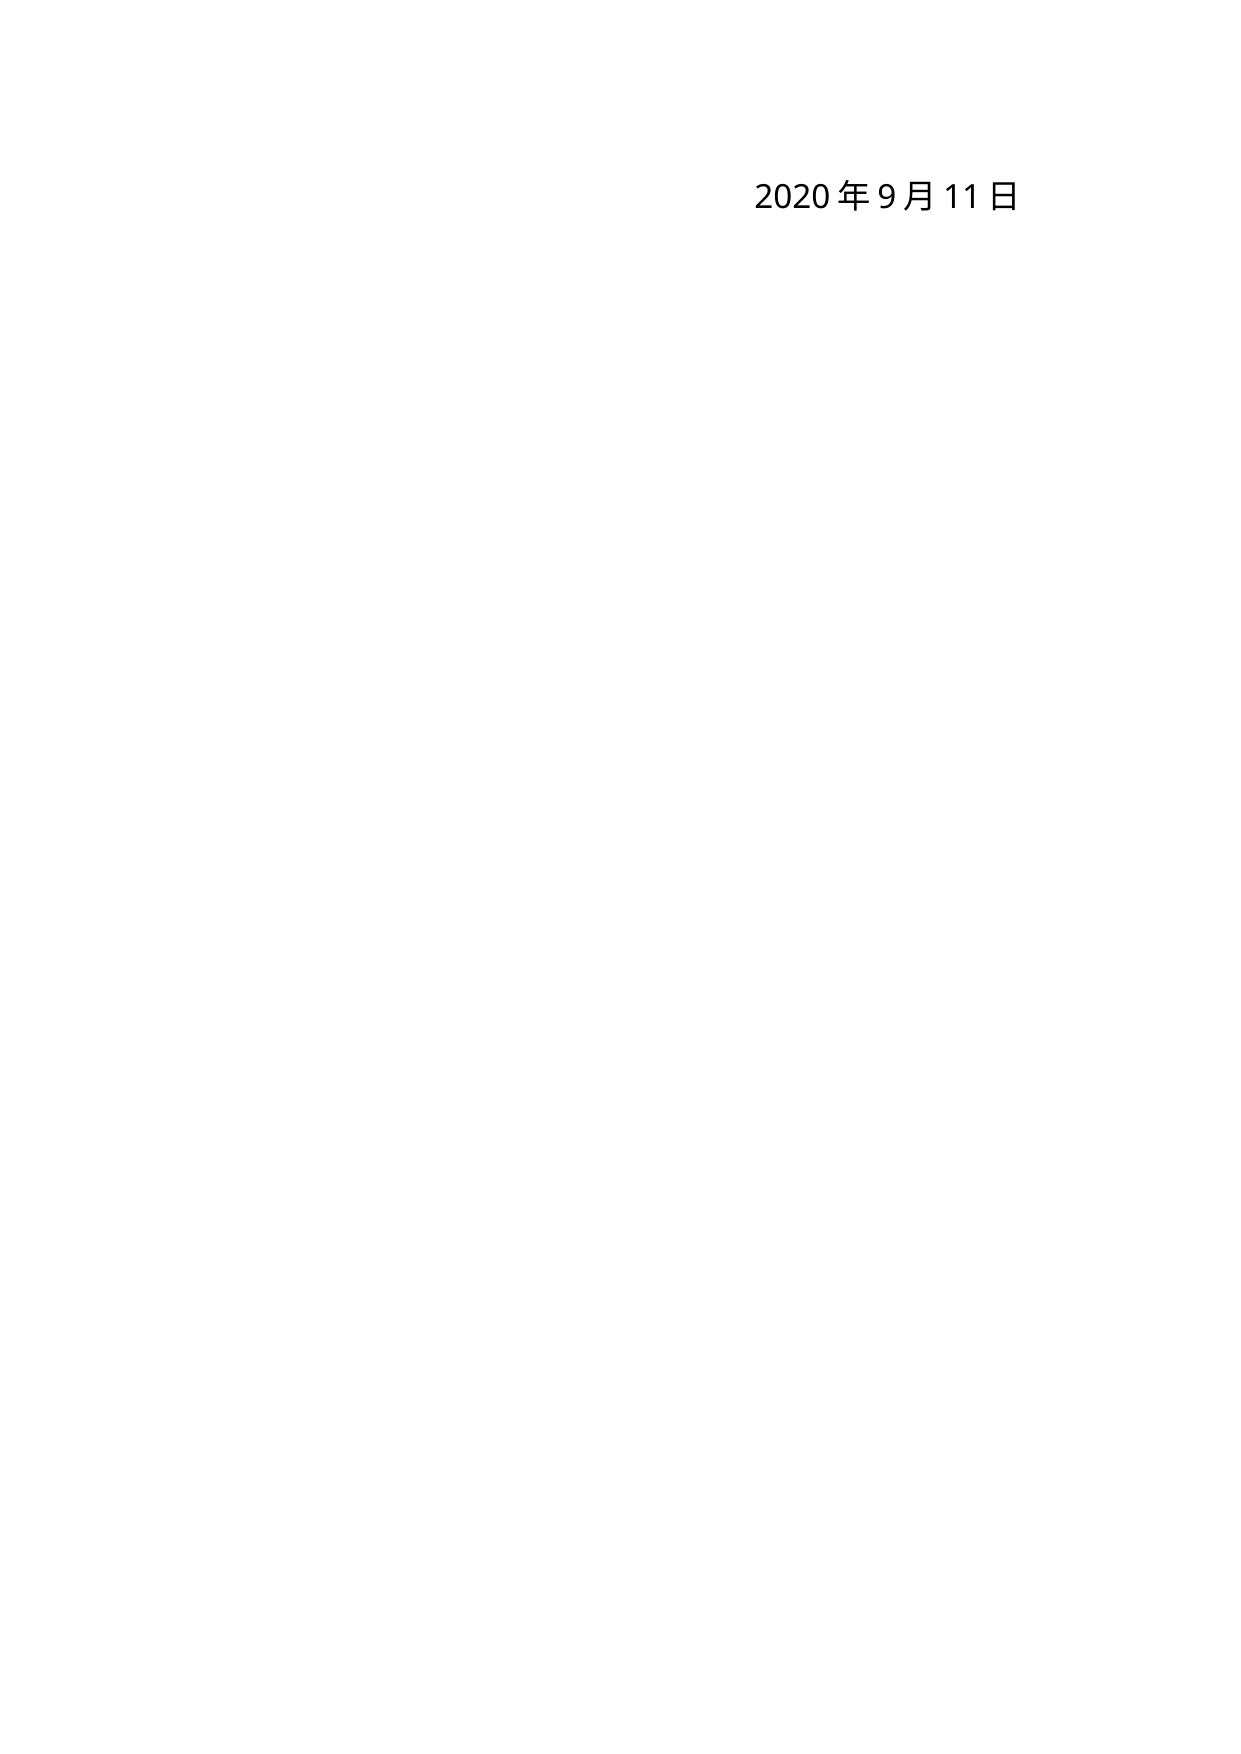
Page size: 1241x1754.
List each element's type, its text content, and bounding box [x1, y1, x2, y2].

text 2020年9月11日 [187, 162, 1053, 227]
